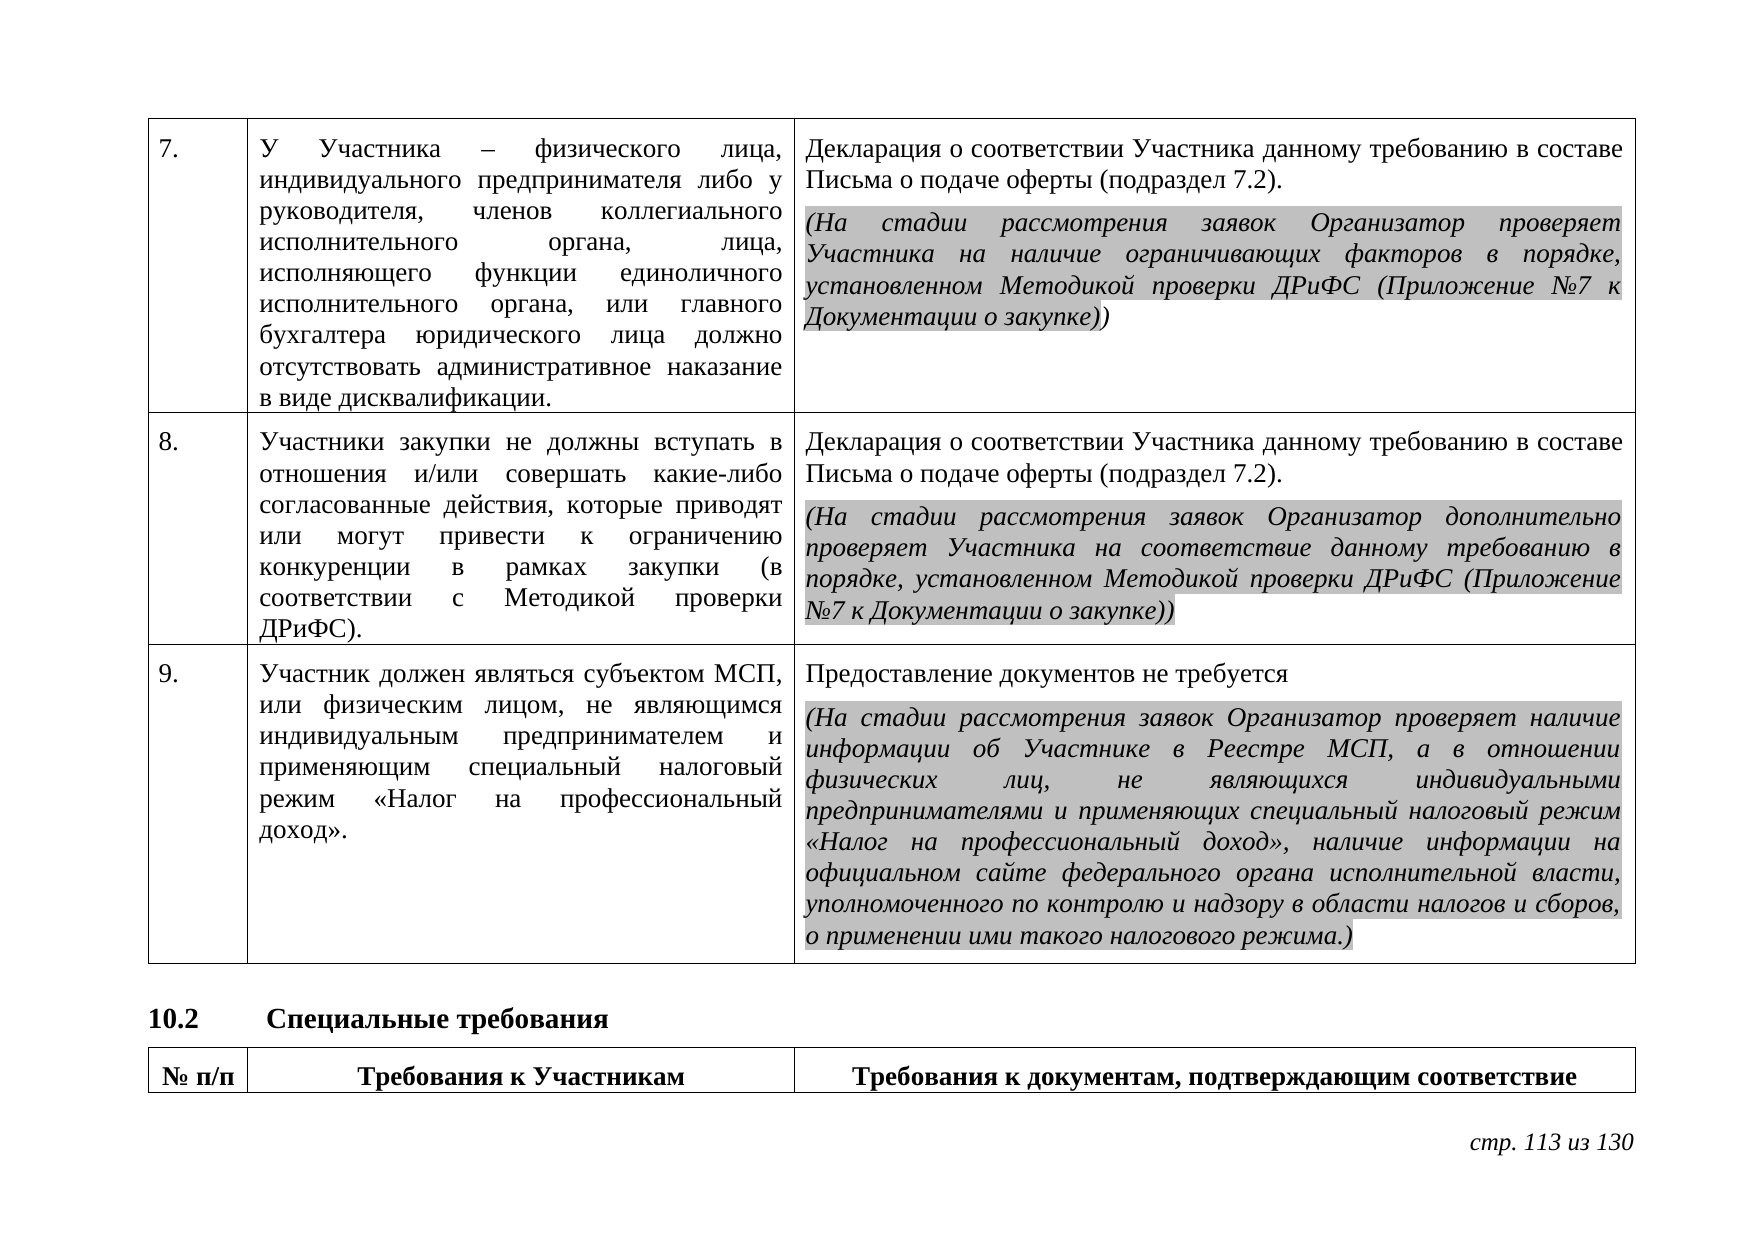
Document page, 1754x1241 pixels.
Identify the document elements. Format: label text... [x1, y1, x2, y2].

table_header № п/п [149, 1048, 247, 1092]
table_cell [149, 119, 247, 412]
table_cell У Участника – физического лица, индивидуального предпринимателя либо у руководителя, членов коллегиального исполнительного органа, лица, исполняющего функции единоличного исполнительного органа, или главного бухгалтера юридического лица должно отсутствовать административное наказание в виде дисквалификации. [248, 119, 794, 412]
table_cell [149, 645, 247, 962]
table_cell Участники закупки не должны вступать в отношения и/или совершать какие-либо согласованные действия, которые приводят или могут привести к ограничению конкуренции в рамках закупки (в соответствии с Методикой проверки ДРиФС). [248, 413, 794, 643]
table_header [795, 1048, 1635, 1092]
subtitle Специальные требования [148, 1001, 1636, 1034]
table_cell Предоставление документов не требуется (На стадии рассмотрения заявок Организатор проверяет наличие информации об Участнике в Реестре МСП, а в отношении физических лиц, не являющихся индивидуальными предпринимателями и применяющих специальный налоговый режим «Налог на профессиональный доход», наличие информации на официальном сайте федерального органа исполнительной власти, уполномоченного по контролю и надзору в области налогов и сборов, о применении ими такого налогового режима.) [795, 645, 1635, 962]
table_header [248, 1048, 794, 1092]
table_cell Участник должен являться субъектом МСП, или физическим лицом, не являющимся индивидуальным предпринимателем и применяющим специальный налоговый режим «Налог на профессиональный доход». [248, 645, 794, 962]
table_cell [149, 413, 247, 643]
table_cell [795, 119, 1635, 412]
table_cell Декларация о соответствии Участника данному требованию в составе Письма о подаче оферты (подраздел 7.2). (На стадии рассмотрения заявок Организатор дополнительно проверяет Участника на соответствие данному требованию в порядке, установленном Методикой проверки ДРиФС (Приложение №7 к Документации о закупке)) [795, 413, 1635, 643]
